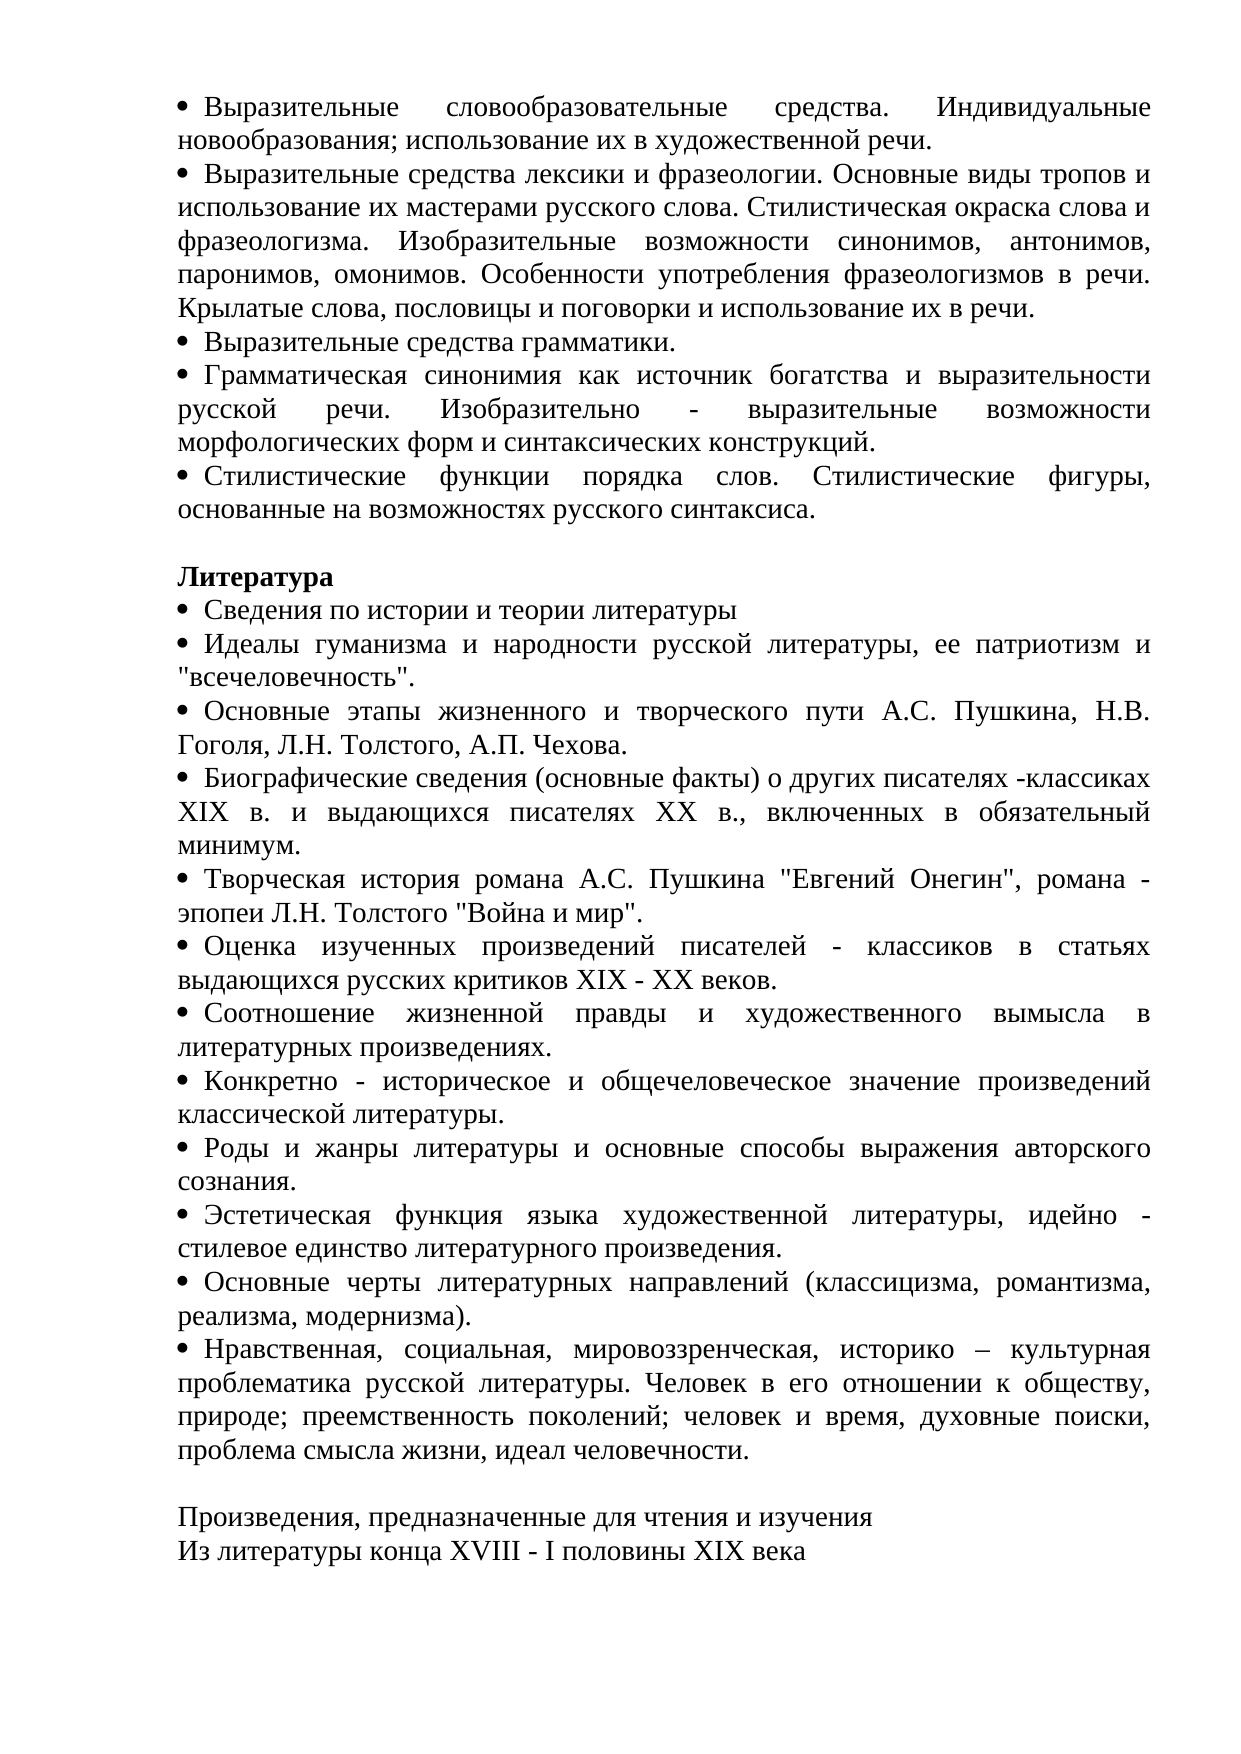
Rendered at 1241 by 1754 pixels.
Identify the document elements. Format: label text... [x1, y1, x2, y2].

text Выразительные средства лексики и фразеологии. Основные виды тропов и использование их мастерами русского слова. Стилистическая окраска слова и фразеологизма. Изобразительные возможности синонимов, антонимов, паронимов, омонимов. Особенности употребления фразеологизмов в речи. Крылатые слова, пословицы и поговорки и использование их в речи. [177, 156, 1152, 324]
text Соотношение жизненной правды и художественного вымысла в литературных произведениях. [177, 995, 1152, 1063]
text Эстетическая функция языка художественной литературы, идейно - стилевое единство литературного произведения. [177, 1197, 1152, 1264]
text Сведения по истории и теории литературы [177, 592, 1152, 626]
text Выразительные словообразовательные средства. Индивидуальные новообразования; использование их в художественной речи. [177, 89, 1152, 156]
text Биографические сведения (основные факты) о других писателях -классиках XIX в. и выдающихся писателях XX в., включенных в обязательный минимум. [177, 760, 1152, 861]
text Выразительные средства грамматики. [177, 324, 1152, 357]
text Творческая история романа А.С. Пушкина "Евгений Онегин", романа - эпопеи Л.Н. Толстого "Война и мир". [177, 861, 1152, 928]
text Основные этапы жизненного и творческого пути А.С. Пушкина, Н.В. Гоголя, Л.Н. Толстого, А.П. Чехова. [177, 693, 1152, 760]
text Грамматическая синонимия как источник богатства и выразительности русской речи. Изобразительно - выразительные возможности морфологических форм и синтаксических конструкций. [177, 357, 1152, 458]
text Идеалы гуманизма и народности русской литературы, ее патриотизм и "всечеловечность". [177, 626, 1152, 693]
text Из литературы конца XVIII - I половины XIX века [177, 1533, 1152, 1566]
text Литература [177, 559, 1152, 592]
text Роды и жанры литературы и основные способы выражения авторского сознания. [177, 1130, 1152, 1197]
text Нравственная, социальная, мировоззренческая, историко – культурная проблематика русской литературы. Человек в его отношении к обществу, природе; преемственность поколений; человек и время, духовные поиски, проблема смысла жизни, идеал человечности. [177, 1331, 1152, 1466]
text Основные черты литературных направлений (классицизма, романтизма, реализма, модернизма). [177, 1264, 1152, 1331]
text Оценка изученных произведений писателей - классиков в статьях выдающихся русских критиков XIX - XX веков. [177, 928, 1152, 995]
text Стилистические функции порядка слов. Стилистические фигуры, основанные на возможностях русского синтаксиса. [177, 458, 1152, 525]
text Конкретно - историческое и общечеловеческое значение произведений классической литературы. [177, 1063, 1152, 1130]
text Произведения, предназначенные для чтения и изучения [177, 1499, 1152, 1533]
